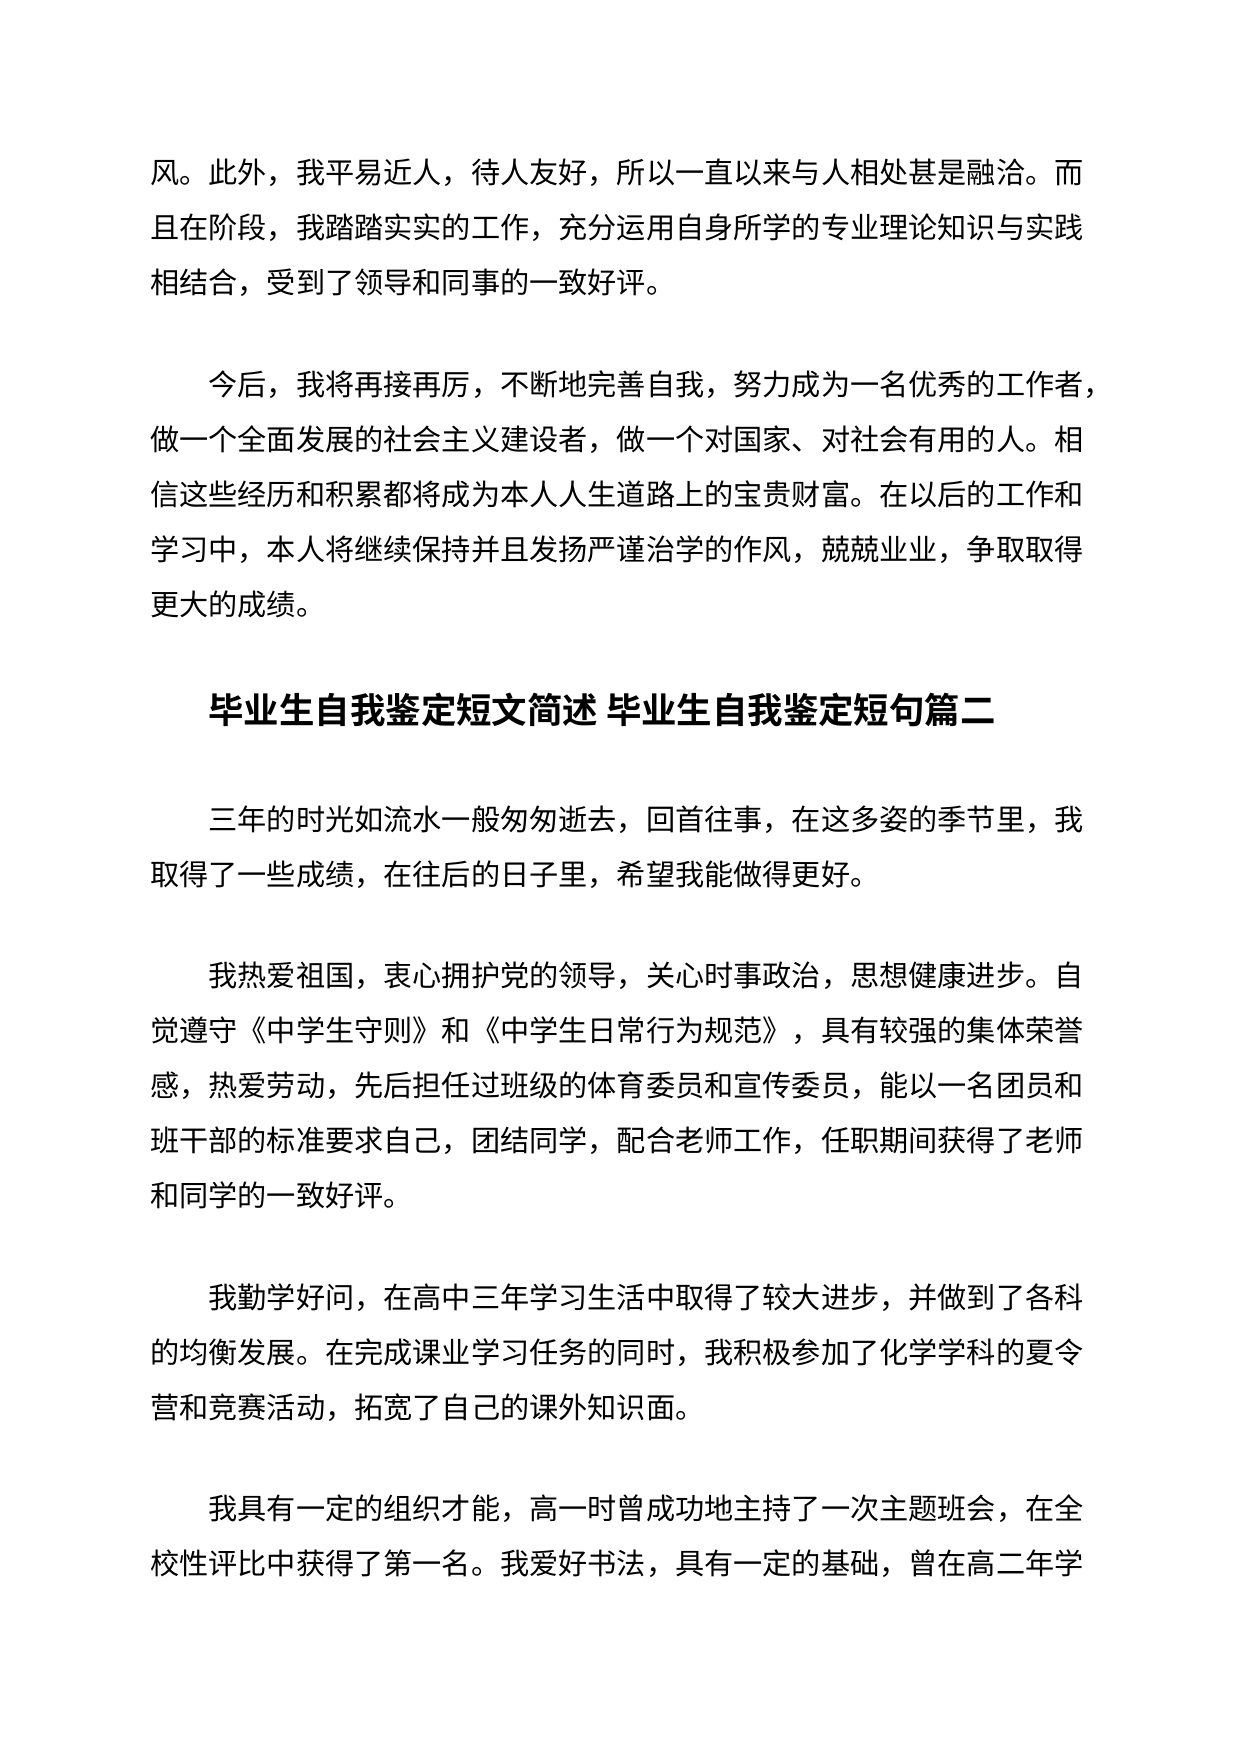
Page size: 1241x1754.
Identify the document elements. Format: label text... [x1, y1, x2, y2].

text 我热爱祖国，衷心拥护党的领导，关心时事政治，思想健康进步。自觉遵守《中学生守则》和《中学生日常行为规范》，具有较强的集体荣誉感，热爱劳动，先后担任过班级的体育委员和宣传委员，能以一名团员和班干部的标准要求自己，团结同学，配合老师工作，任职期间获得了老师和同学的一致好评。 [150, 953, 1090, 1215]
text 我勤学好问，在高中三年学习生活中取得了较大进步，并做到了各科的均衡发展。在完成课业学习任务的同时，我积极参加了化学学科的夏令营和竞赛活动，拓宽了自己的课外知识面。 [150, 1274, 1090, 1426]
text 今后，我将再接再厉，不断地完善自我，努力成为一名优秀的工作者，做一个全面发展的社会主义建设者，做一个对国家、对社会有用的人。相信这些经历和积累都将成为本人人生道路上的宝贵财富。在以后的工作和学习中，本人将继续保持并且发扬严谨治学的作风，兢兢业业，争取取得更大的成绩。 [150, 362, 1090, 623]
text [150, 150, 1090, 302]
text 三年的时光如流水一般匆匆逝去，回首往事，在这多姿的季节里，我取得了一些成绩，在往后的日子里，希望我能做得更好。 [150, 796, 1090, 893]
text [150, 1486, 1090, 1583]
text 毕业生自我鉴定短文简述 毕业生自我鉴定短句篇二 [150, 683, 1090, 734]
